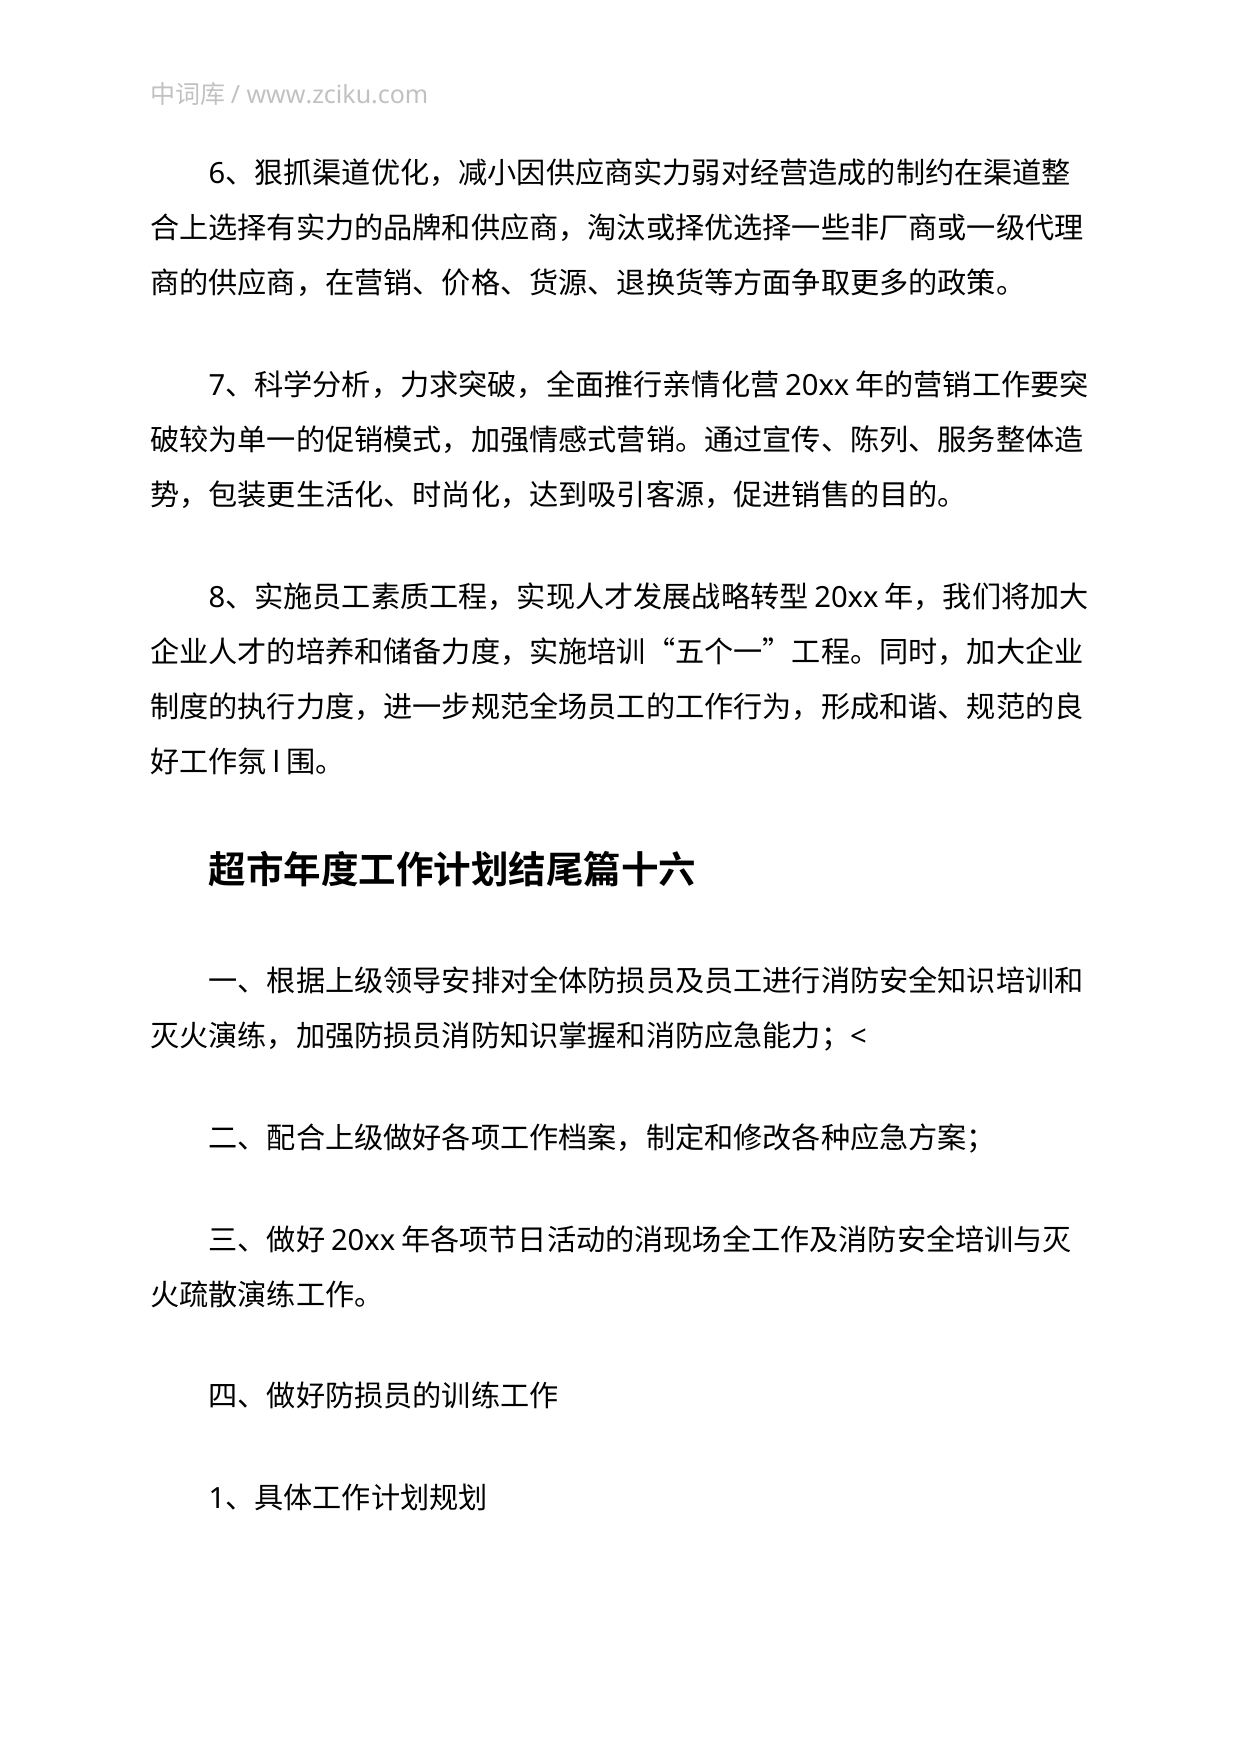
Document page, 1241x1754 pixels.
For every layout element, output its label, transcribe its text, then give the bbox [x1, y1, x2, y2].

text 7、科学分析，力求突破，全面推行亲情化营20xx年的营销工作要突破较为单一的促销模式，加强情感式营销。通过宣传、陈列、服务整体造势，包装更生活化、时尚化，达到吸引客源，促进销售的目的。 [150, 362, 1090, 514]
text 1、具体工作计划规划 [150, 1475, 1090, 1517]
text 四、做好防损员的训练工作 [150, 1373, 1090, 1415]
text 8、实施员工素质工程，实现人才发展战略转型20xx年，我们将加大企业人才的培养和储备力度，实施培训“五个一”工程。同时，加大企业制度的执行力度，进一步规范全场员工的工作行为，形成和谐、规范的良好工作氛l围。 [150, 573, 1090, 781]
text 二、配合上级做好各项工作档案，制定和修改各种应急方案； [150, 1114, 1090, 1157]
text 一、根据上级领导安排对全体防损员及员工进行消防安全知识培训和灭火演练，加强防损员消防知识掌握和消防应急能力；< [150, 957, 1090, 1055]
text 超市年度工作计划结尾篇十六 [150, 840, 1090, 894]
text 三、做好20xx年各项节日活动的消现场全工作及消防安全培训与灭火疏散演练工作。 [150, 1216, 1090, 1313]
text 6、狠抓渠道优化，减小因供应商实力弱对经营造成的制约在渠道整合上选择有实力的品牌和供应商，淘汰或择优选择一些非厂商或一级代理商的供应商，在营销、价格、货源、退换货等方面争取更多的政策。 [150, 150, 1090, 302]
